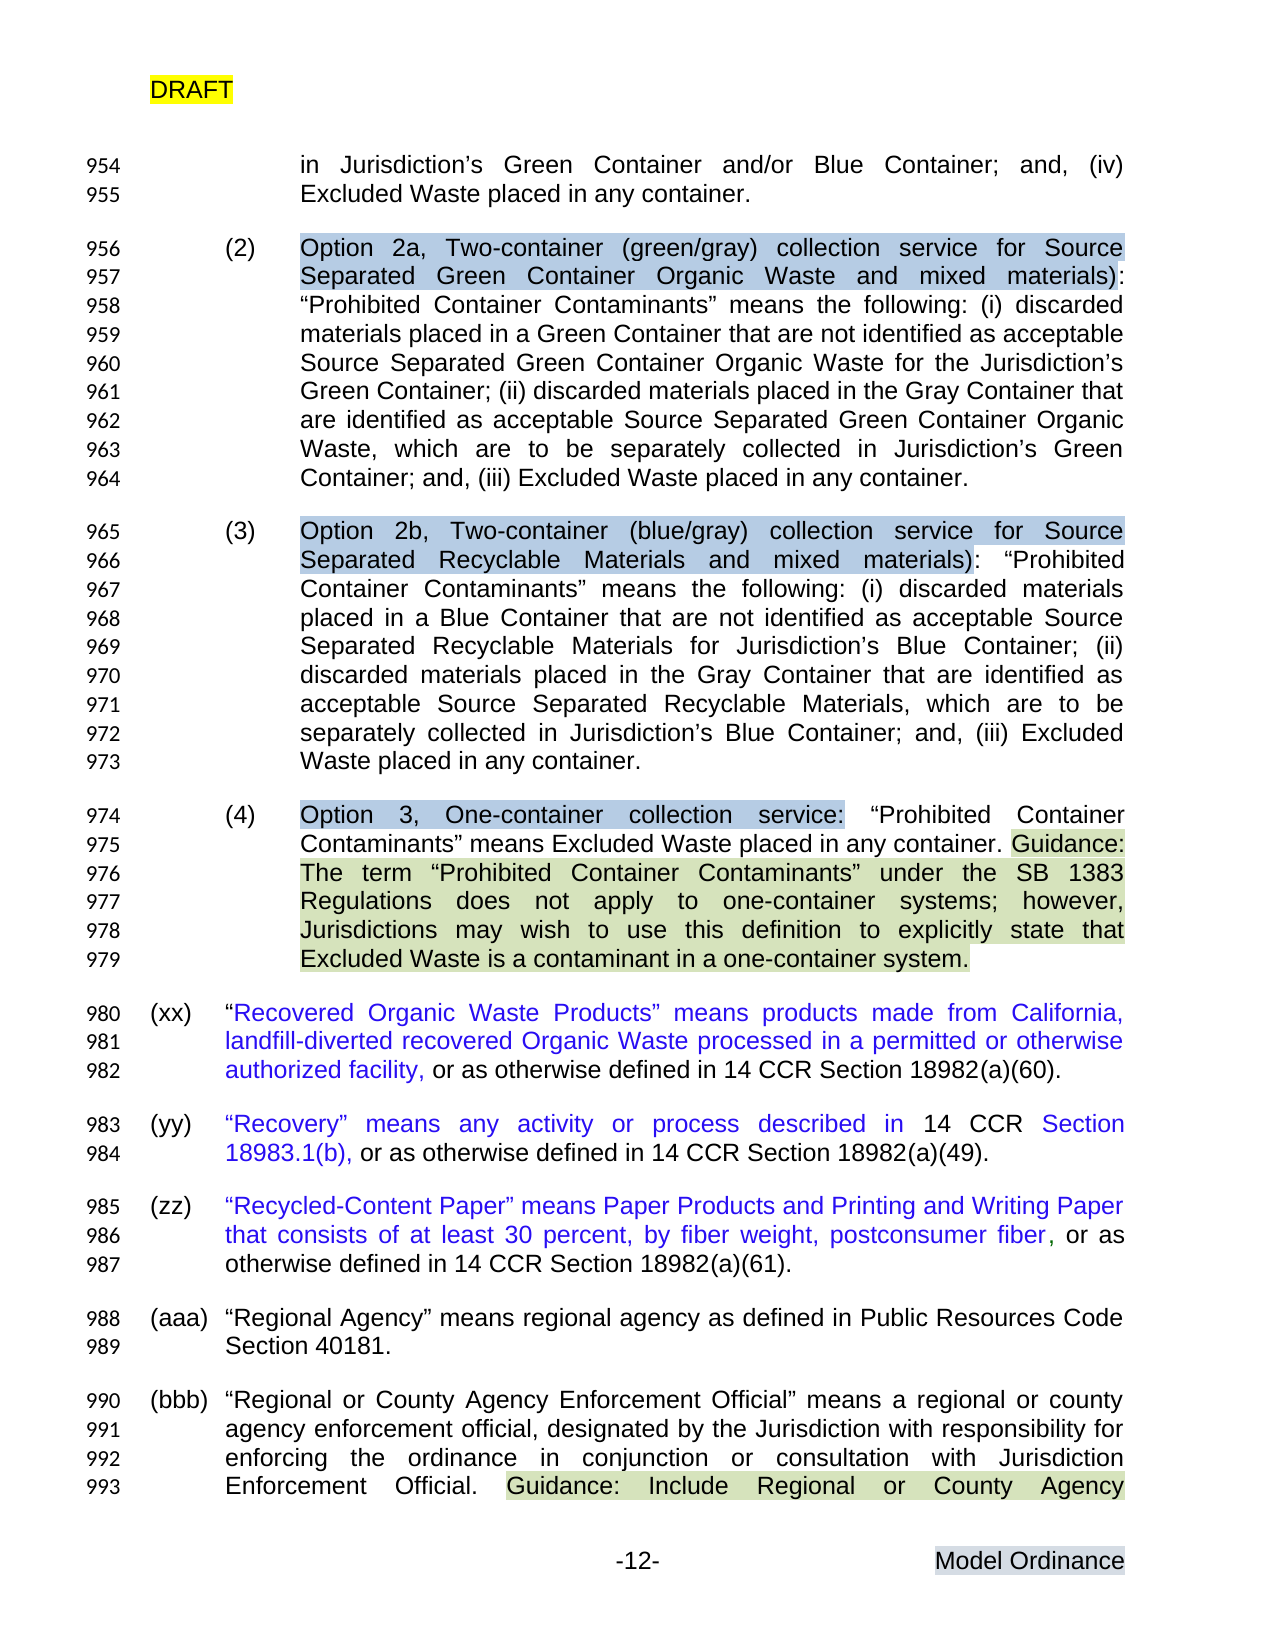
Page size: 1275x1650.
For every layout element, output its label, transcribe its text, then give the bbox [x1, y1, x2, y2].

text (aaa) “Regional Agency” means regional agency as defined in Public Resources Code Section 40181. [150, 1302, 1125, 1360]
text (2) Option 2a, Two-container (green/gray) collection service for Source Separated Green Container Organic Waste and mixed materials): “Prohibited Container Contaminants” means the following: (i) discarded materials placed in a Green Container that are not identified as acceptable Source Separated Green Container Organic Waste for the Jurisdiction’s Green Container; (ii) discarded materials placed in the Gray Container that are identified as acceptable Source Separated Green Container Organic Waste, which are to be separately collected in Jurisdiction’s Green Container; and, (iii) Excluded Waste placed in any container. [225, 232, 1125, 491]
text (4) Option 3, One-container collection service: “Prohibited Container Contaminants” means Excluded Waste placed in any container. Guidance: The term “Prohibited Container Contaminants” under the SB 1383 Regulations does not apply to one-container systems; however, Jurisdictions may wish to use this definition to explicitly state that Excluded Waste is a contaminant in a one-container system. [225, 800, 1125, 972]
text (zz) “Recycled-Content Paper” means Paper Products and Printing and Writing Paper that consists of at least 30 percent, by fiber weight, postconsumer fiber, or as otherwise defined in 14 CCR Section 18982(a)(61). [150, 1191, 1125, 1277]
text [150, 1385, 1125, 1500]
text (3) Option 2b, Two-container (blue/gray) collection service for Source Separated Recyclable Materials and mixed materials): “Prohibited Container Contaminants” means the following: (i) discarded materials placed in a Blue Container that are not identified as acceptable Source Separated Recyclable Materials for Jurisdiction’s Blue Container; (ii) discarded materials placed in the Gray Container that are identified as acceptable Source Separated Recyclable Materials, which are to be separately collected in Jurisdiction’s Blue Container; and, (iii) Excluded Waste placed in any container. [225, 516, 1125, 775]
text (xx) “Recovered Organic Waste Products” means products made from California, landfill-diverted recovered Organic Waste processed in a permitted or otherwise authorized facility, or as otherwise defined in 14 CCR Section 18982(a)(60). [150, 997, 1125, 1084]
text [225, 150, 1125, 207]
text (yy) “Recovery” means any activity or process described in 14 CCR Section 18983.1(b), or as otherwise defined in 14 CCR Section 18982(a)(49). [150, 1109, 1125, 1166]
